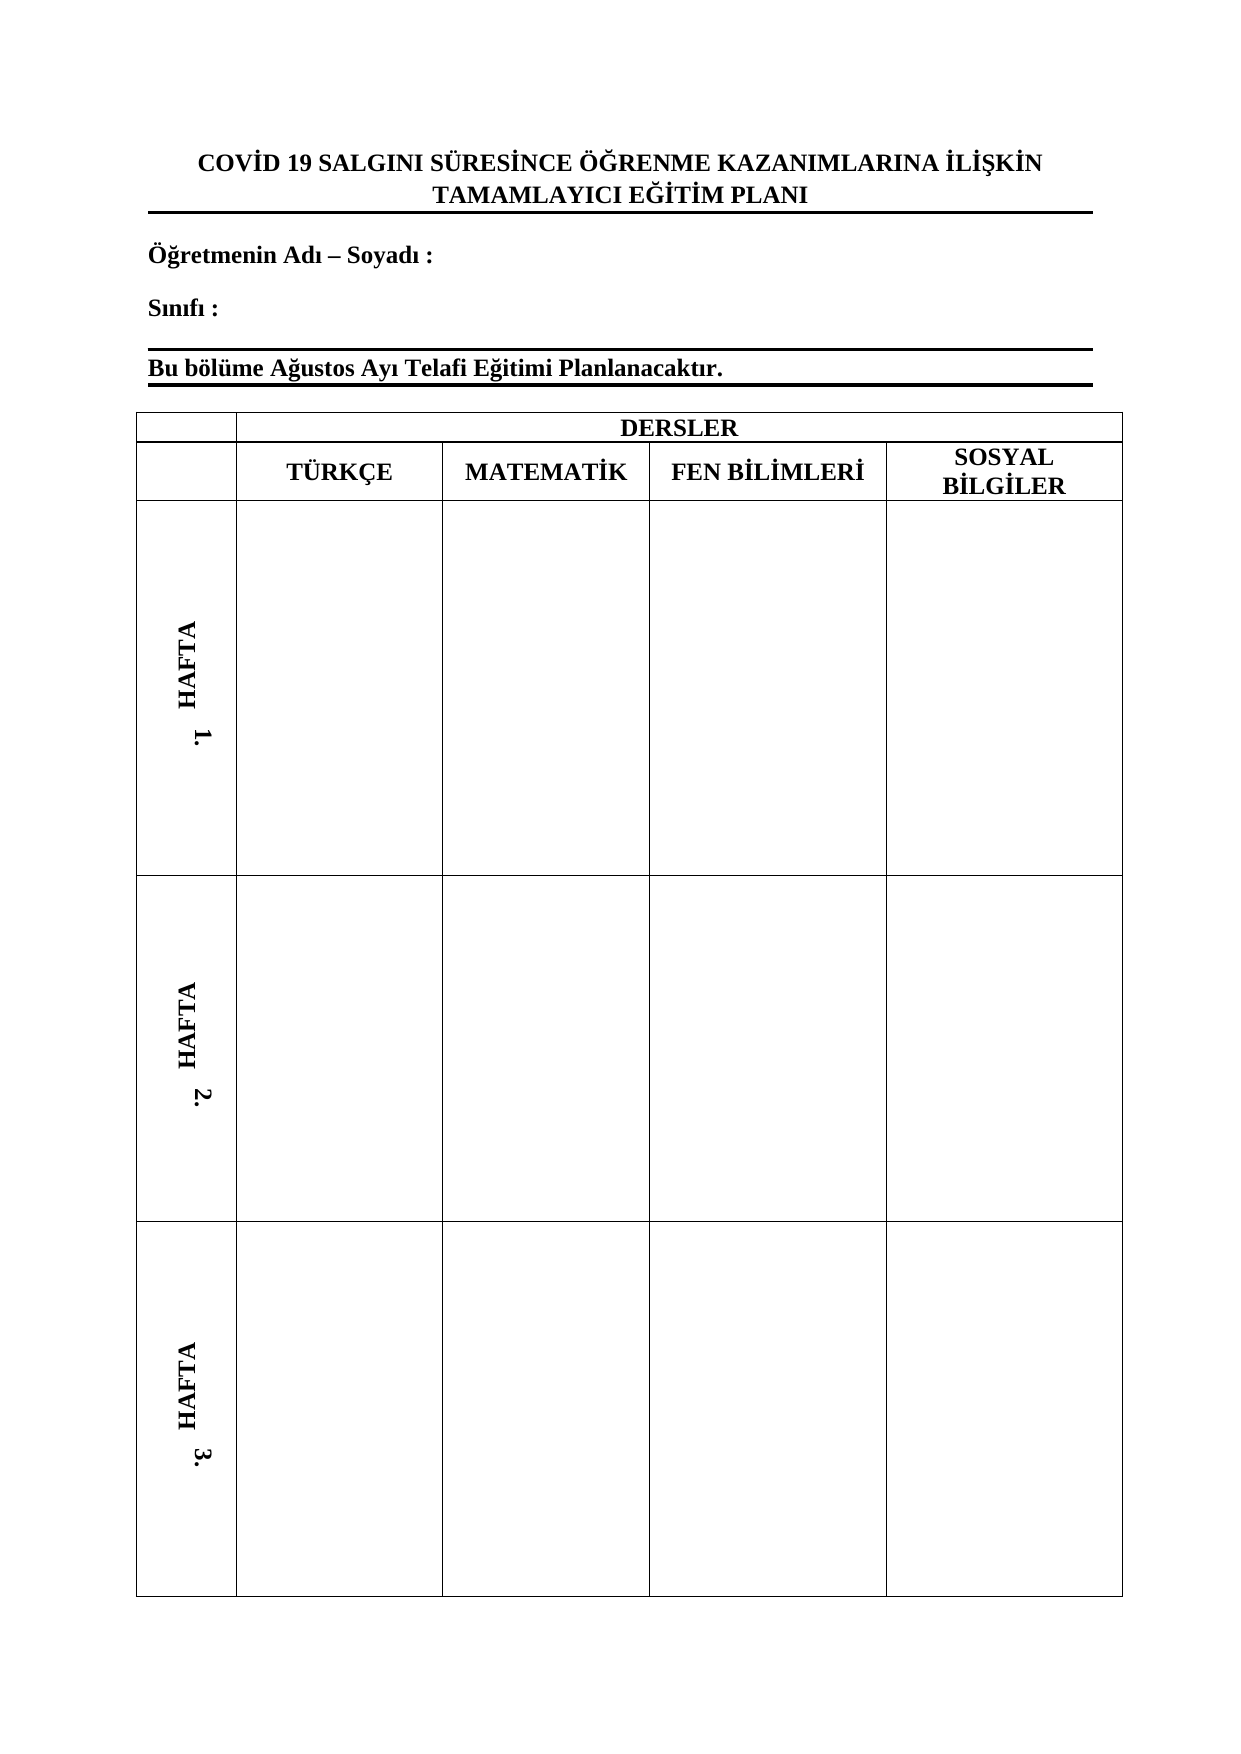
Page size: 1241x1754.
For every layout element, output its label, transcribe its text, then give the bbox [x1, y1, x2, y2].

table_cell [237, 1222, 442, 1596]
table_cell SOSYAL BİLGİLER [887, 443, 1122, 500]
table_cell [237, 876, 442, 1221]
table_cell FEN BİLİMLERİ [650, 443, 886, 500]
table_header [137, 413, 236, 441]
table_cell [887, 501, 1122, 875]
table_cell [137, 443, 236, 500]
table_header DERSLER [237, 413, 1122, 441]
table_cell [887, 876, 1122, 1221]
table_cell HAFTA [137, 876, 236, 1221]
table_cell MATEMATİK [443, 443, 649, 500]
table_cell [650, 501, 886, 875]
table_cell [237, 501, 442, 875]
table_cell [650, 876, 886, 1221]
text Öğretmenin Adı – Soyadı : [148, 240, 1093, 268]
table_cell HAFTA [137, 1222, 236, 1596]
text COVİD 19 SALGINI SÜRESİNCE ÖĞRENME KAZANIMLARINA İLİŞKİN TAMAMLAYICI EĞİTİM PLANI [148, 148, 1093, 211]
table_cell [650, 1222, 886, 1596]
table_cell HAFTA [137, 501, 236, 875]
table_cell [443, 501, 649, 875]
text Bu bölüme Ağustos Ayı Telafi Eğitimi Planlanacaktır. [148, 351, 1093, 383]
table_cell TÜRKÇE [237, 443, 442, 500]
table_cell [443, 1222, 649, 1596]
text Sınıfı : [148, 293, 1093, 322]
table_cell [443, 876, 649, 1221]
table_cell [887, 1222, 1122, 1596]
